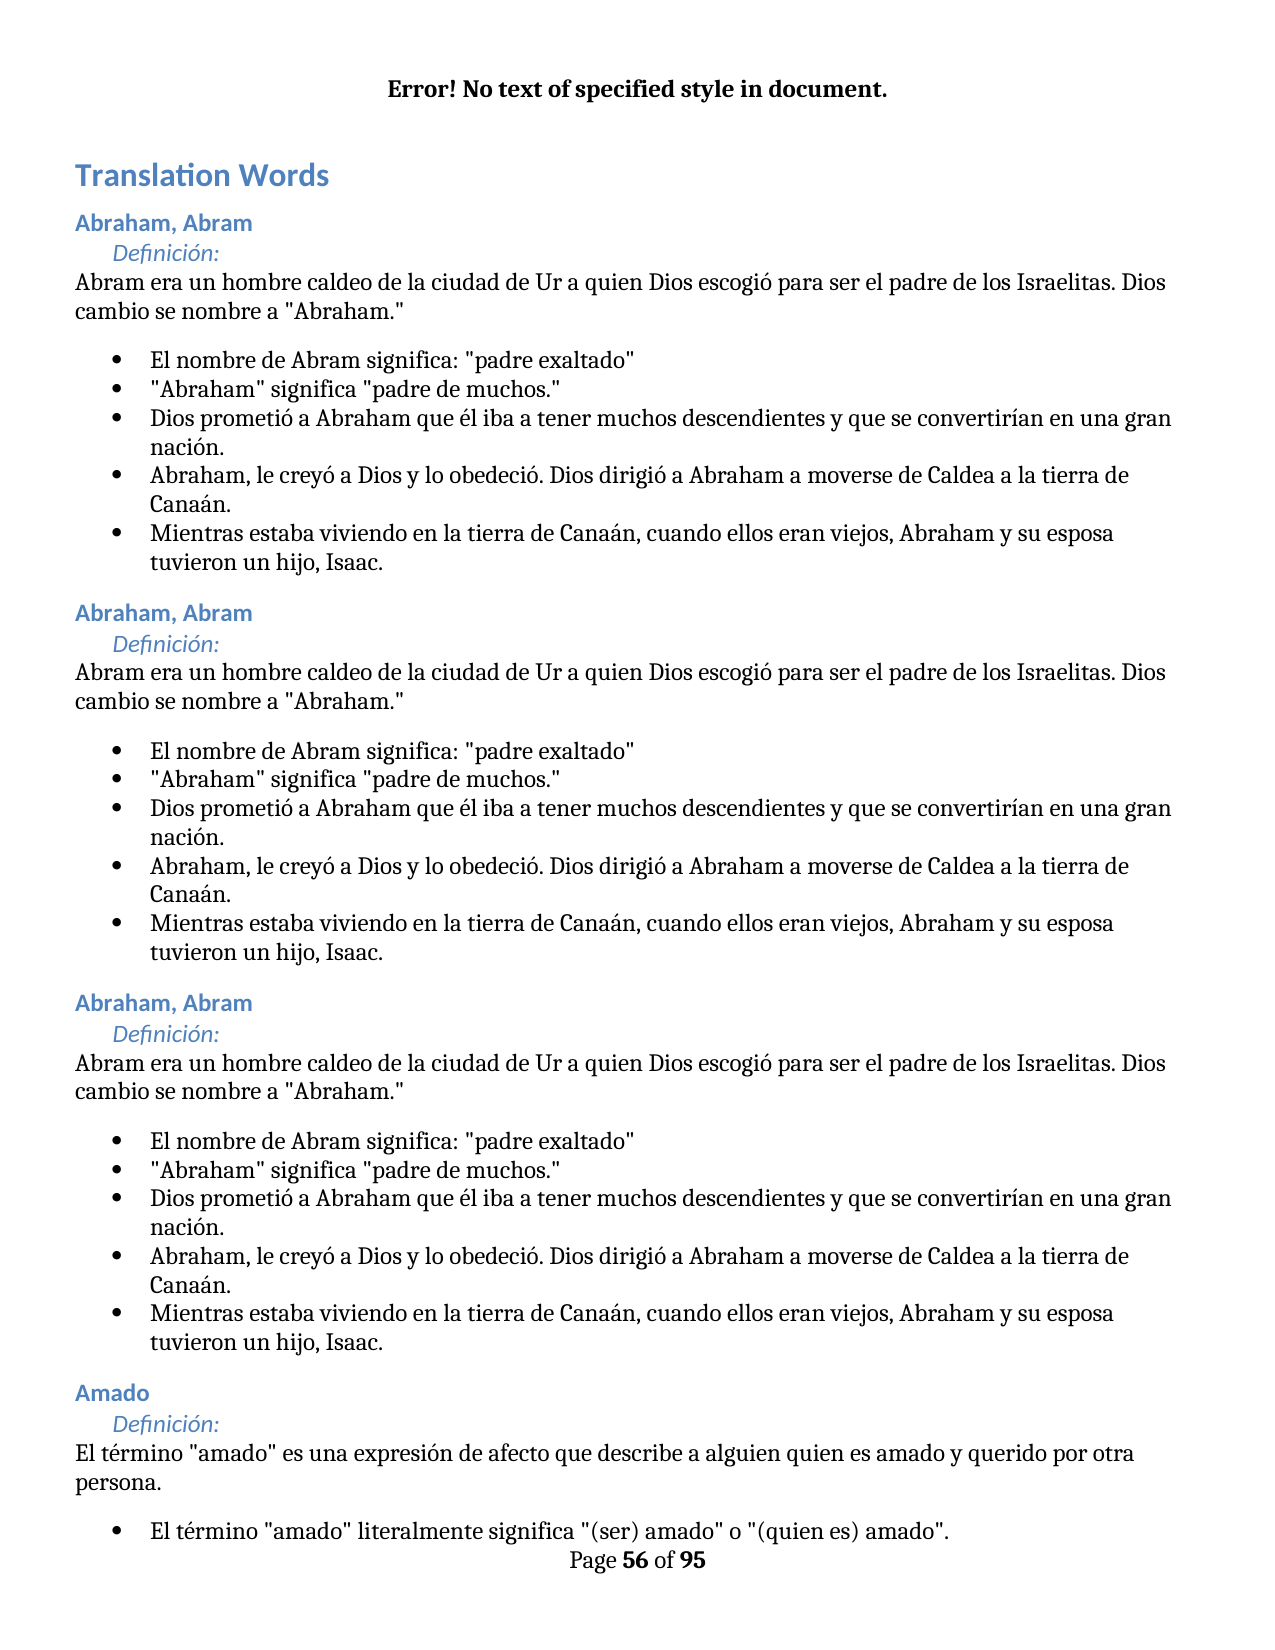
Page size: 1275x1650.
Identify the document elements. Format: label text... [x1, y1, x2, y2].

list El nombre de Abram significa: "padre exaltado" [112, 346, 1200, 375]
subtitle Definición: [75, 628, 1200, 658]
list Abraham, le creyó a Dios y lo obedeció. Dios dirigió a Abraham a moverse de Caldea a la tierra de Canaán. [112, 1242, 1200, 1299]
list El nombre de Abram significa: "padre exaltado" [112, 737, 1200, 765]
subtitle Definición: [75, 237, 1200, 268]
subtitle Amado [75, 1378, 1200, 1408]
list "Abraham" significa "padre de muchos." [112, 375, 1200, 404]
text El término "amado" es una expresión de afecto que describe a alguien quien es amado y querido por otra persona. [75, 1439, 1200, 1496]
list Abraham, le creyó a Dios y lo obedeció. Dios dirigió a Abraham a moverse de Caldea a la tierra de Canaán. [112, 461, 1200, 519]
text Abram era un hombre caldeo de la ciudad de Ur a quien Dios escogió para ser el padre de los Israelitas. Dios cambio se nombre a "Abraham." [75, 658, 1200, 716]
list "Abraham" significa "padre de muchos." [112, 765, 1200, 794]
subtitle Abraham, Abram [75, 987, 1200, 1018]
list Dios prometió a Abraham que él iba a tener muchos descendientes y que se convertirían en una gran nación. [112, 794, 1200, 852]
list Mientras estaba viviendo en la tierra de Canaán, cuando ellos eran viejos, Abraham y su esposa tuvieron un hijo, Isaac. [112, 519, 1200, 576]
list Dios prometió a Abraham que él iba a tener muchos descendientes y que se convertirían en una gran nación. [112, 404, 1200, 461]
subtitle Abraham, Abram [75, 597, 1200, 628]
list Dios prometió a Abraham que él iba a tener muchos descendientes y que se convertirían en una gran nación. [112, 1184, 1200, 1242]
list El término "amado" literalmente significa "(ser) amado" o "(quien es) amado". [112, 1517, 1200, 1546]
subtitle Translation Words [75, 154, 1200, 194]
subtitle Definición: [75, 1018, 1200, 1048]
list Mientras estaba viviendo en la tierra de Canaán, cuando ellos eran viejos, Abraham y su esposa tuvieron un hijo, Isaac. [112, 909, 1200, 967]
text Abram era un hombre caldeo de la ciudad de Ur a quien Dios escogió para ser el padre de los Israelitas. Dios cambio se nombre a "Abraham." [75, 1048, 1200, 1106]
text Abram era un hombre caldeo de la ciudad de Ur a quien Dios escogió para ser el padre de los Israelitas. Dios cambio se nombre a "Abraham." [75, 268, 1200, 326]
subtitle Abraham, Abram [75, 207, 1200, 237]
list El nombre de Abram significa: "padre exaltado" [112, 1127, 1200, 1156]
list Abraham, le creyó a Dios y lo obedeció. Dios dirigió a Abraham a moverse de Caldea a la tierra de Canaán. [112, 852, 1200, 909]
list "Abraham" significa "padre de muchos." [112, 1156, 1200, 1184]
list Mientras estaba viviendo en la tierra de Canaán, cuando ellos eran viejos, Abraham y su esposa tuvieron un hijo, Isaac. [112, 1299, 1200, 1357]
subtitle Definición: [75, 1408, 1200, 1439]
